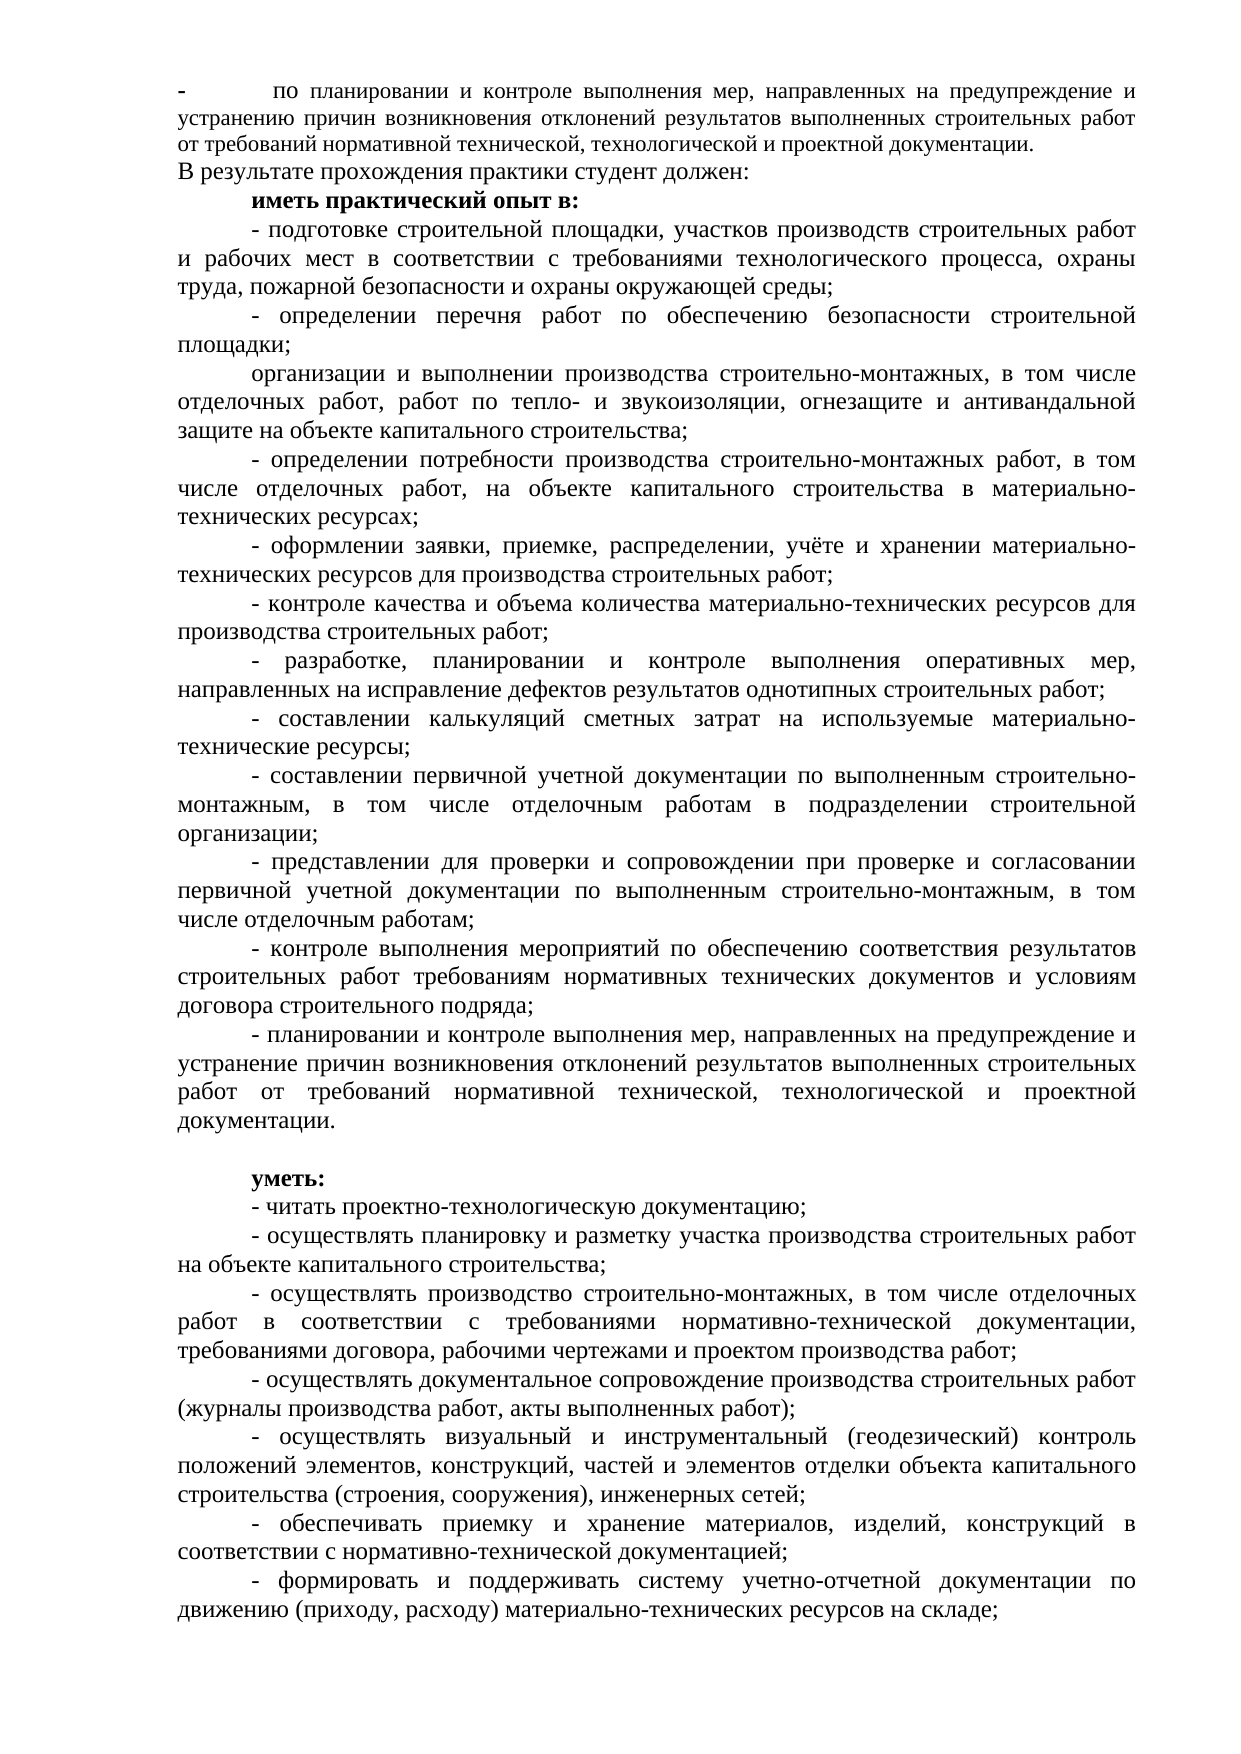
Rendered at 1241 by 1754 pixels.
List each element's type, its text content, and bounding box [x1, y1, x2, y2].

text уметь: [177, 1163, 1137, 1191]
text - определении потребности производства строительно-монтажных работ, в том числе отделочных работ, на объекте капитального строительства в материально-технических ресурсах; [177, 444, 1137, 530]
text В результате прохождения практики студент должен: [177, 156, 1137, 185]
text - представлении для проверки и сопровождении при проверке и согласовании первичной учетной документации по выполненным строительно-монтажным, в том числе отделочным работам; [177, 846, 1137, 933]
text - обеспечивать приемку и хранение материалов, изделий, конструкций в соответствии с нормативно-технической документацией; [177, 1508, 1137, 1565]
text - читать проектно-технологическую документацию; [177, 1191, 1137, 1220]
list по планировании и контроле выполнения мер, направленных на предупреждение и устранению причин возникновения отклонений результатов выполненных строительных работ от требований нормативной технической, технологической и проектной документации. [177, 75, 1137, 156]
text - подготовке строительной площадки, участков производств строительных работ и рабочих мест в соответствии с требованиями технологического процесса, охраны труда, пожарной безопасности и охраны окружающей среды; [177, 214, 1137, 300]
text - осуществлять визуальный и инструментальный (геодезический) контроль положений элементов, конструкций, частей и элементов отделки объекта капитального строительства (строения, сооружения), инженерных сетей; [177, 1421, 1137, 1508]
text - контроле выполнения мероприятий по обеспечению соответствия результатов строительных работ требованиям нормативных технических документов и условиям договора строительного подряда; [177, 933, 1137, 1019]
text - разработке, планировании и контроле выполнения оперативных мер, направленных на исправление дефектов результатов однотипных строительных работ; [177, 645, 1137, 703]
text - осуществлять производство строительно-монтажных, в том числе отделочных работ в соответствии с требованиями нормативно-технической документации, требованиями договора, рабочими чертежами и проектом производства работ; [177, 1278, 1137, 1364]
text - формировать и поддерживать систему учетно-отчетной документации по движению (приходу, расходу) материально-технических ресурсов на складе; [177, 1565, 1137, 1623]
text организации и выполнении производства строительно-монтажных, в том числе отделочных работ, работ по тепло- и звукоизоляции, огнезащите и антивандальной защите на объекте капитального строительства; [177, 358, 1137, 444]
text - оформлении заявки, приемке, распределении, учёте и хранении материально-технических ресурсов для производства строительных работ; [177, 530, 1137, 588]
text - составлении первичной учетной документации по выполненным строительно-монтажным, в том числе отделочным работам в подразделении строительной организации; [177, 760, 1137, 846]
text - осуществлять документальное сопровождение производства строительных работ (журналы производства работ, акты выполненных работ); [177, 1364, 1137, 1421]
text - осуществлять планировку и разметку участка производства строительных работ на объекте капитального строительства; [177, 1220, 1137, 1278]
text иметь практический опыт в: [177, 185, 1137, 214]
text - определении перечня работ по обеспечению безопасности строительной площадки; [177, 300, 1137, 358]
text - планировании и контроле выполнения мер, направленных на предупреждение и устранение причин возникновения отклонений результатов выполненных строительных работ от требований нормативной технической, технологической и проектной документации. [177, 1019, 1137, 1134]
text - контроле качества и объема количества материально-технических ресурсов для производства строительных работ; [177, 588, 1137, 645]
text - составлении калькуляций сметных затрат на используемые материально-технические ресурсы; [177, 703, 1137, 760]
